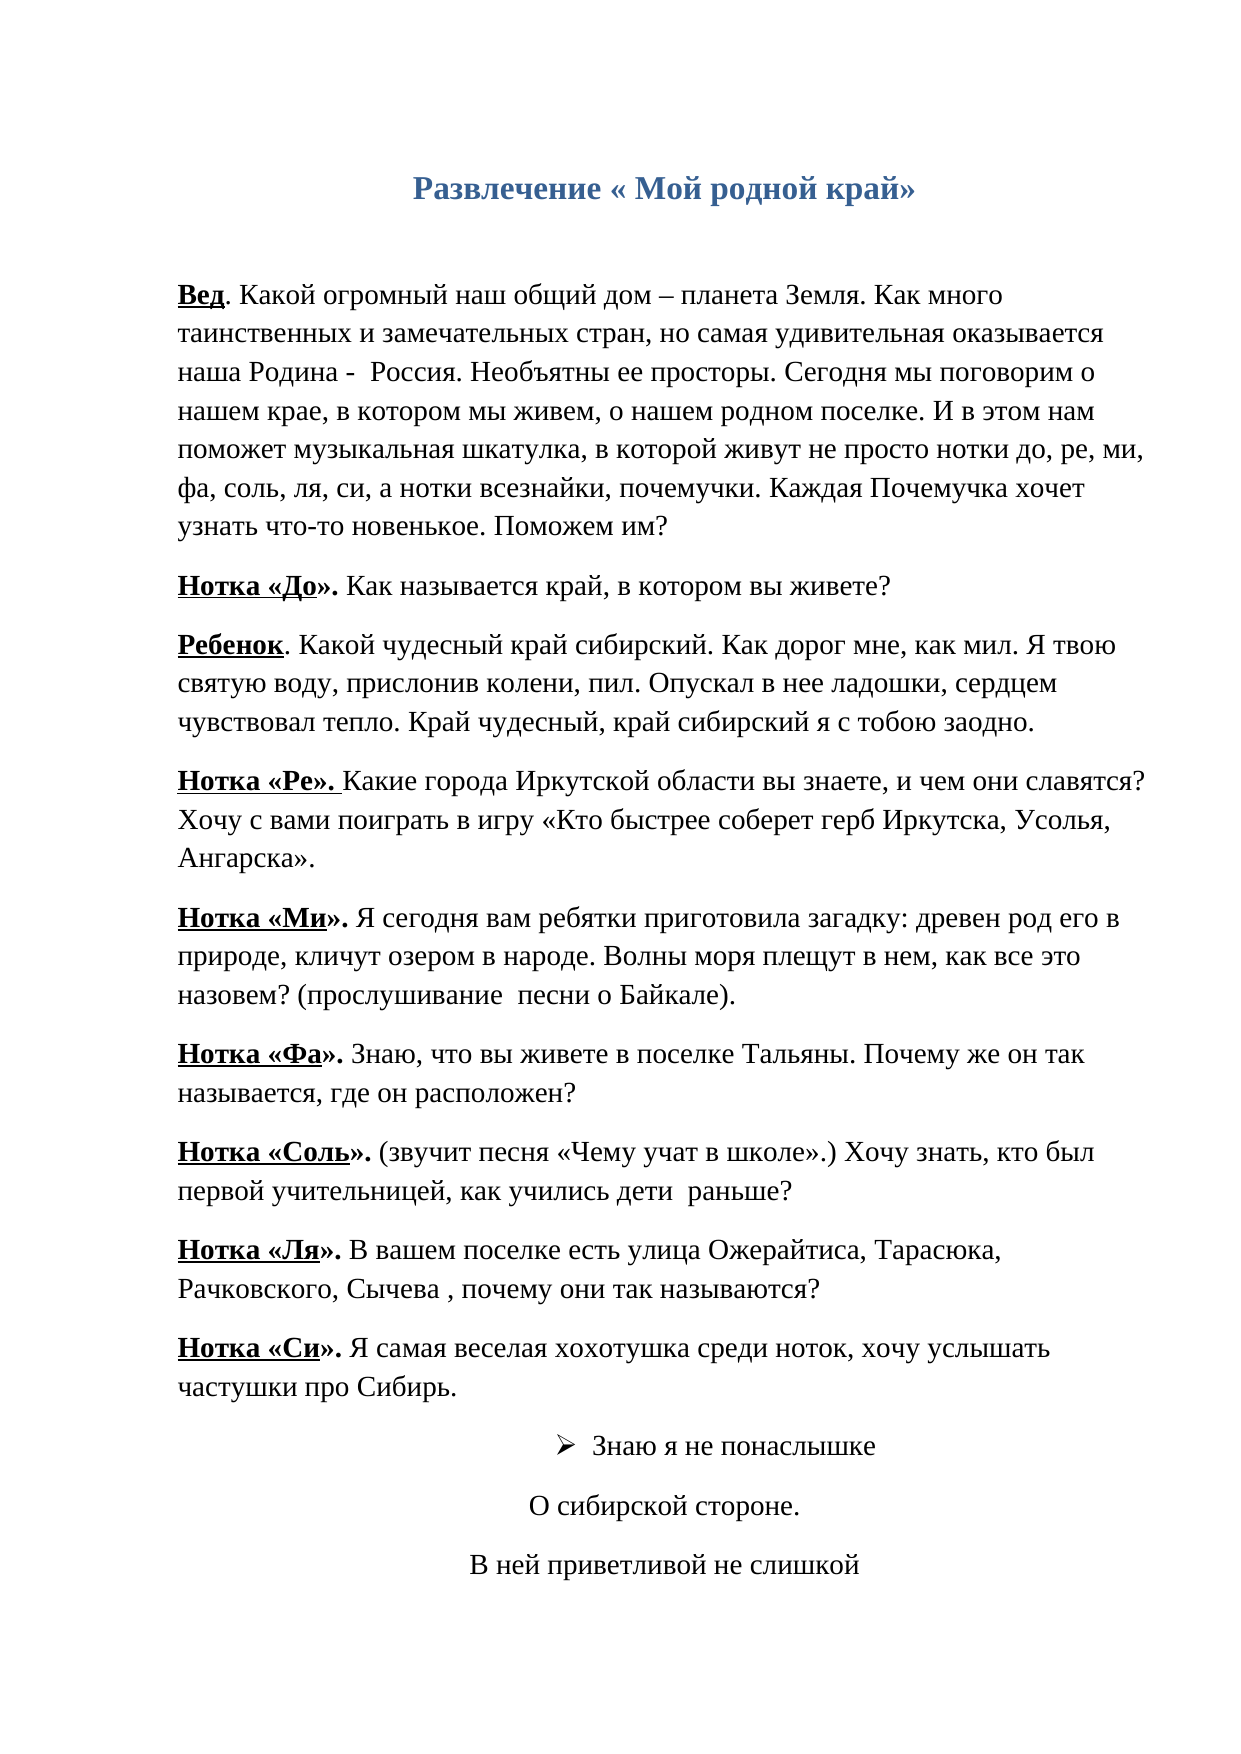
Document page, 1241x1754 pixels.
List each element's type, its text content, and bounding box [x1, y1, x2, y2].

text Нотка «До». Как называется край, в котором вы живете? [177, 568, 1152, 601]
text Нотка «Фа». Знаю, что вы живете в поселке Тальяны. Почему же он так называется, где он расположен? [177, 1036, 1152, 1108]
subtitle Развлечение « Мой родной край» [177, 168, 1152, 206]
text Нотка «Ре». Какие города Иркутской области вы знаете, и чем они славятся? Хочу с вами поиграть в игру «Кто быстрее соберет герб Иркутска, Усолья, Ангарска». [177, 763, 1152, 874]
text В ней приветливой не слишкой [177, 1547, 1152, 1581]
text Нотка «Ми». Я сегодня вам ребятки приготовила загадку: древен род его в природе, кличут озером в народе. Волны моря плещут в нем, как все это назовем? (прослушивание песни о Байкале). [177, 900, 1152, 1011]
text Вед. Какой огромный наш общий дом – планета Земля. Как много таинственных и замечательных стран, но самая удивительная оказывается наша Родина - Россия. Необъятны ее просторы. Сегодня мы поговорим о нашем крае, в котором мы живем, о нашем родном поселке. И в этом нам поможет музыкальная шкатулка, в которой живут не просто нотки до, ре, ми, фа, соль, ля, си, а нотки всезнайки, почемучки. Каждая Почемучка хочет узнать что-то новенькое. Поможем им? [177, 277, 1152, 542]
text Нотка «Си». Я самая веселая хохотушка среди ноток, хочу услышать частушки про Сибирь. [177, 1330, 1152, 1402]
text О сибирской стороне. [177, 1488, 1152, 1521]
text Нотка «Соль». (звучит песня «Чему учат в школе».) Хочу знать, кто был первой учительницей, как учились дети раньше? [177, 1134, 1152, 1206]
text Нотка «Ля». В вашем поселке есть улица Ожерайтиса, Тарасюка, Рачковского, Сычева , почему они так называются? [177, 1232, 1152, 1304]
text Ребенок. Какой чудесный край сибирский. Как дорог мне, как мил. Я твою святую воду, прислонив колени, пил. Опускал в нее ладошки, сердцем чувствовал тепло. Край чудесный, край сибирский я с тобою заодно. [177, 627, 1152, 738]
list Знаю я не понаслышке [554, 1428, 1152, 1462]
